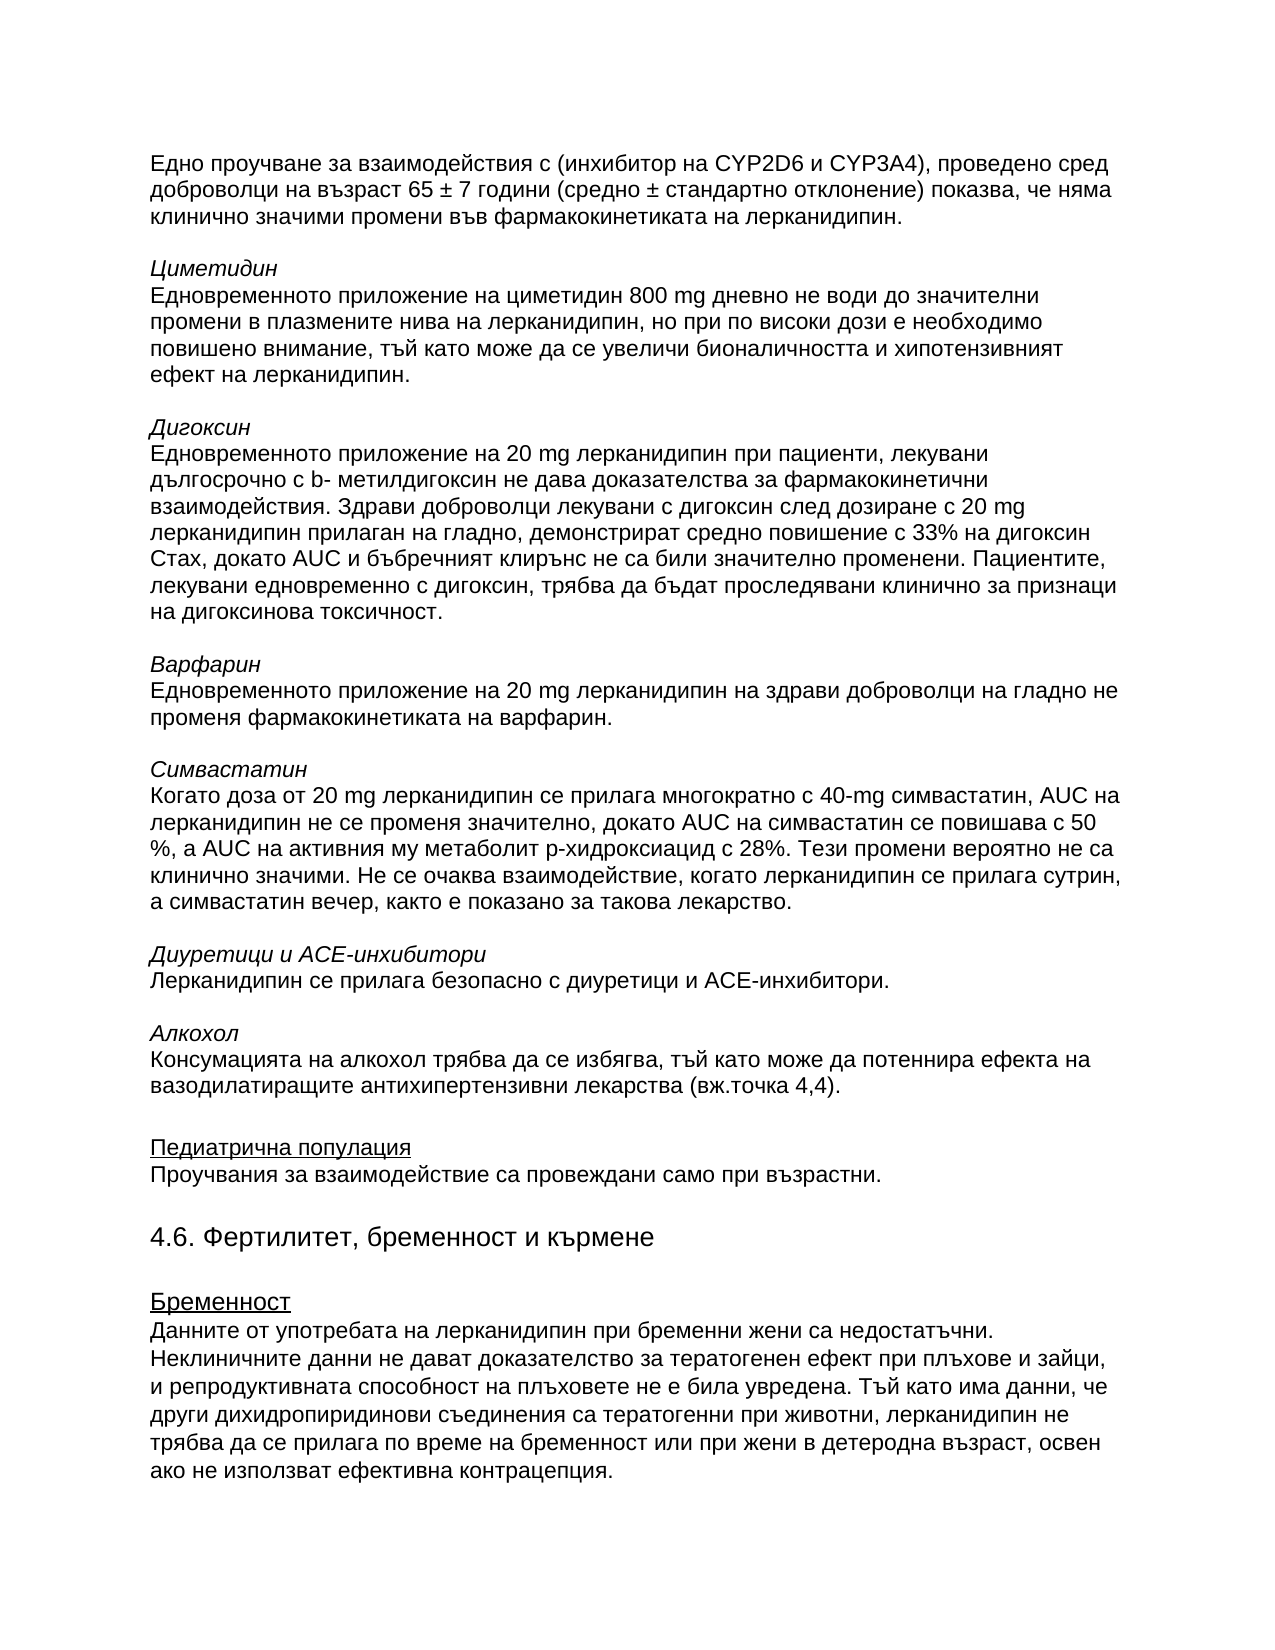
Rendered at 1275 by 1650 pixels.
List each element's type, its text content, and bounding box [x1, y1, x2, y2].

text Проучвания за взаимодействие са провеждани само при възрастни. [150, 1161, 1125, 1187]
text Педиатрична популация [150, 1134, 1125, 1161]
text Симвастатин [150, 756, 1125, 782]
text Едновременното приложение на циметидин 800 mg дневно не води до значителни промени в плазмените нива на лерканидипин, но при по високи дози е необходимо повишено внимание, тъй като може да се увеличи бионаличността и хипотензивният ефект на лерканидипин. [150, 282, 1125, 387]
text Данните от употребата на лерканидипин при бременни жени са недостатъчни. Неклиничните данни не дават доказателство за тератогенен ефект при плъхове и зайци, и репродуктивната способност на плъховете не е била увредена. Тъй като има данни, че други дихидропиридинови съединения са тератогенни при животни, лерканидипин не трябва да се прилага по време на бременност или при жени в детеродна възраст, освен ако не използват ефективна контрацепция. [150, 1317, 1125, 1483]
text Едно проучване за взаимодействия с (инхибитор на CYP2D6 и CYP3A4), проведено сред доброволци на възраст 65 ± 7 години (средно ± стандартно отклонение) показва, че няма клинично значими промени във фармакокинетиката на лерканидипин. [150, 150, 1125, 229]
text Алкохол [150, 1020, 1125, 1046]
text Диуретици и АСЕ-инхибитори [150, 941, 1125, 967]
text Варфарин [150, 651, 1125, 677]
text Едновременното приложение на 20 mg лерканидипин на здрави доброволци на гладно не променя фармакокинетиката на варфарин. [150, 677, 1125, 730]
text Дигоксин [150, 413, 1125, 440]
text Когато доза от 20 mg лерканидипин се прилага многократно с 40-mg симвастатин, AUC на лерканидипин не се променя значително, докато AUC на симвастатин се повишава с 50 %, a AUC на активния му метаболит р-хидроксиацид с 28%. Тези промени вероятно не са клинично значими. Не се очаква взаимодействие, когато лерканидипин се прилага сутрин, а симвастатин вечер, както е показано за такова лекарство. [150, 782, 1125, 914]
subtitle 4.6. Фертилитет, бременност и кърмене [150, 1221, 1125, 1252]
text Едновременното приложение на 20 mg лерканидипин при пациенти, лекувани дългосрочно с b- метилдигоксин не дава доказателства за фармакокинетични взаимодействия. Здрави доброволци лекувани с дигоксин след дозиране с 20 mg лерканидипин прилаган на гладно, демонстрират средно повишение с 33% на дигоксин Стах, докато AUC и бъбречният клирънс не са били значително променени. Пациентите, лекувани едновременно с дигоксин, трябва да бъдат проследявани клинично за признаци на дигоксинова токсичност. [150, 440, 1125, 624]
text Лерканидипин се прилага безопасно с диуретици и АСЕ-инхибитори. [150, 967, 1125, 993]
text Консумацията на алкохол трябва да се избягва, тъй като може да потеннира ефекта на вазодилатиращите антихипертензивни лекарства (вж.точка 4,4). [150, 1046, 1125, 1099]
subtitle Бременност [150, 1286, 1125, 1315]
text Циметидин [150, 255, 1125, 282]
